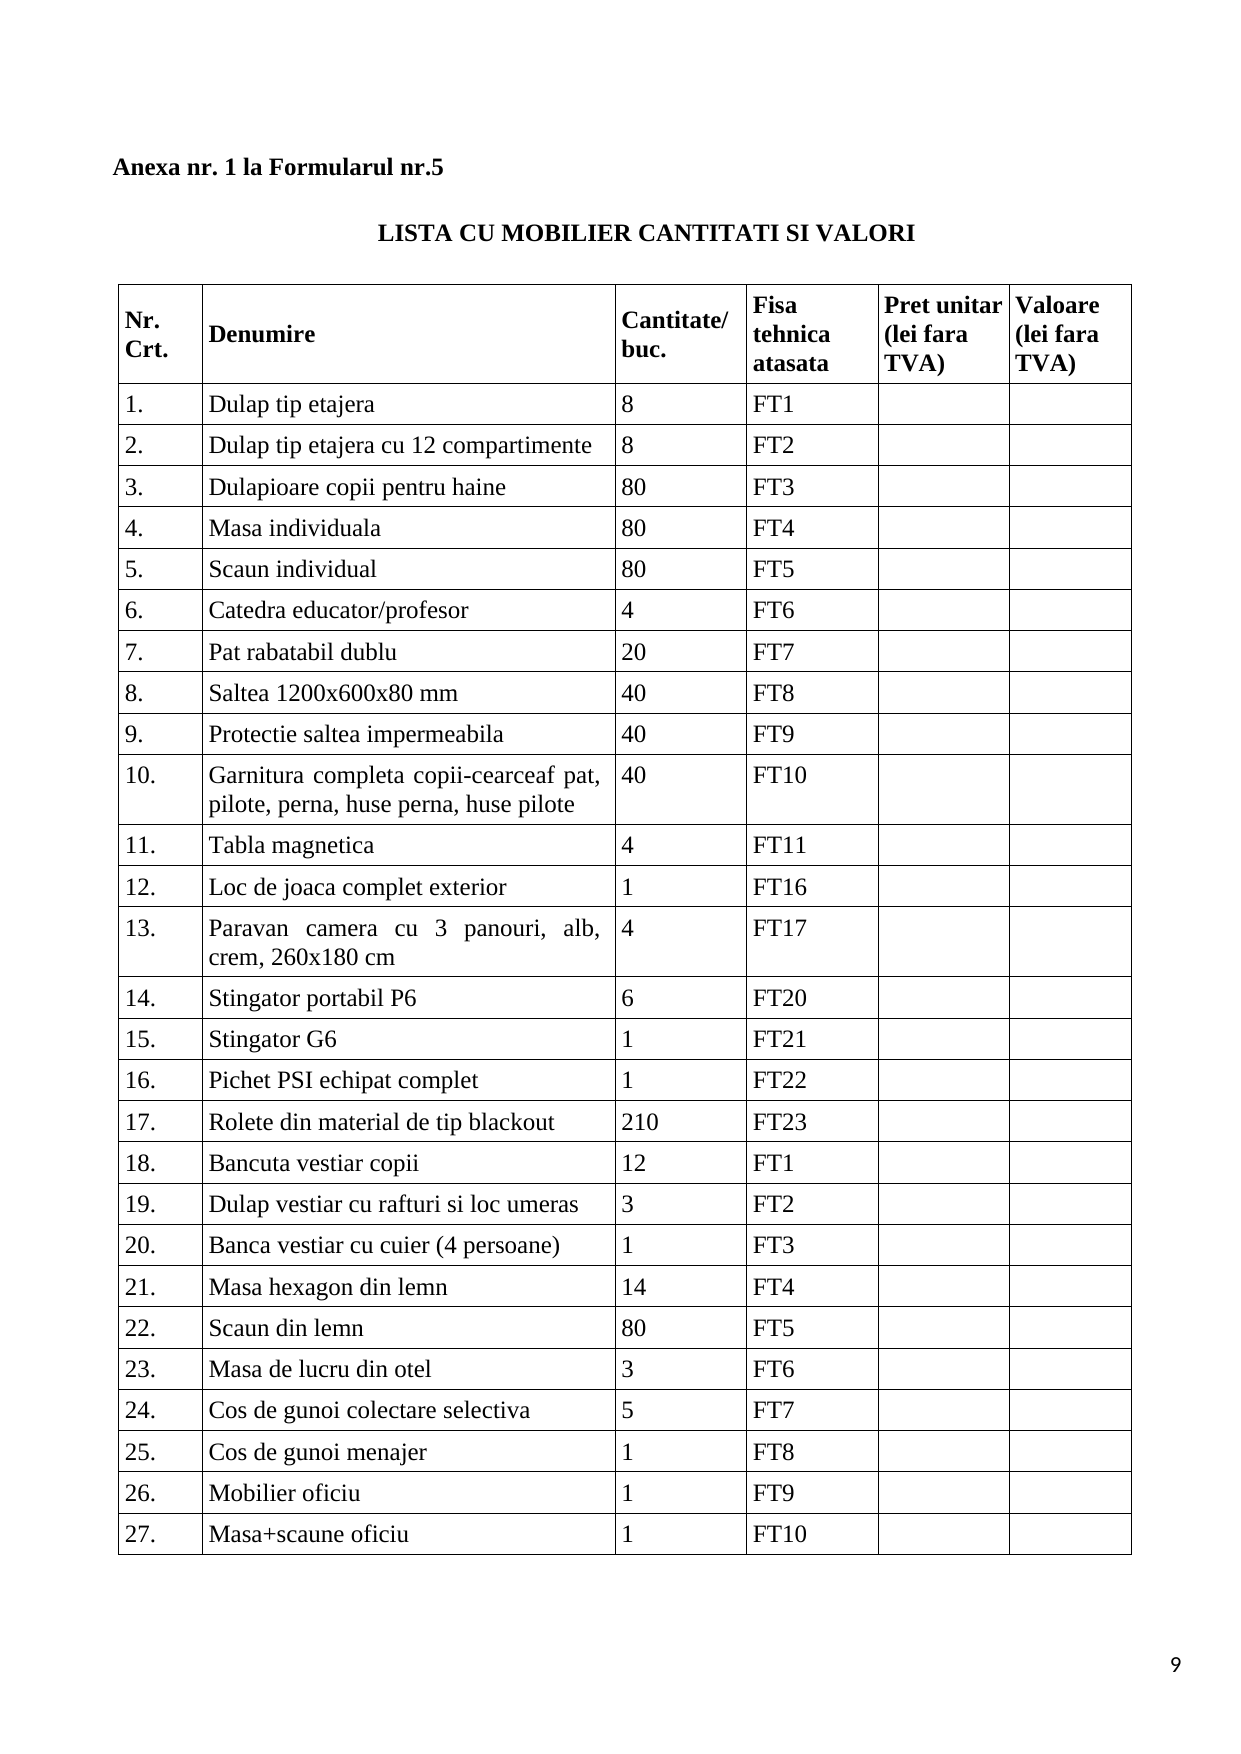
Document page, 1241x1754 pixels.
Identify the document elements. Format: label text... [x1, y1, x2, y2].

table_cell Masa+scaune oficiu [203, 1514, 615, 1554]
table_cell [1010, 590, 1131, 630]
table_cell 80 [616, 549, 746, 589]
table_cell [1010, 907, 1131, 976]
table_cell 8 [616, 425, 746, 465]
table_cell Scaun individual [203, 549, 615, 589]
table_cell Bancuta vestiar copii [203, 1142, 615, 1182]
table_cell [879, 590, 1009, 630]
table_cell Dulapioare copii pentru haine [203, 466, 615, 506]
table_cell FT20 [747, 977, 878, 1017]
table_cell [879, 714, 1009, 754]
table_cell 26. [119, 1472, 202, 1512]
table_cell [879, 825, 1009, 865]
table_cell FT2 [747, 1184, 878, 1224]
table_cell 210 [616, 1101, 746, 1141]
table_cell [1010, 507, 1131, 547]
table_cell [879, 1349, 1009, 1389]
table_cell 11. [119, 825, 202, 865]
table_cell FT1 [747, 1142, 878, 1182]
table_cell Stingator portabil P6 [203, 977, 615, 1017]
table_cell 17. [119, 1101, 202, 1141]
table_cell [1010, 755, 1131, 824]
table_cell 4 [616, 825, 746, 865]
table_cell 80 [616, 507, 746, 547]
table_cell FT22 [747, 1060, 878, 1100]
table_cell [1010, 1060, 1131, 1100]
table_cell [879, 866, 1009, 906]
table_cell Saltea 1200x600x80 mm [203, 672, 615, 712]
table_cell [879, 907, 1009, 976]
table_cell 23. [119, 1349, 202, 1389]
table_cell FT10 [747, 755, 878, 824]
table_cell [1010, 1184, 1131, 1224]
table_cell Garnitura completa copii-cearceaf pat, pilote, perna, huse perna, huse pilote [203, 755, 615, 824]
table_cell [879, 1060, 1009, 1100]
table_cell 1 [616, 1431, 746, 1471]
table_cell Cos de gunoi menajer [203, 1431, 615, 1471]
table_cell FT21 [747, 1019, 878, 1059]
table_cell 8. [119, 672, 202, 712]
table_cell 1 [616, 1225, 746, 1265]
table_cell 80 [616, 466, 746, 506]
table_cell [1010, 549, 1131, 589]
table_cell [879, 1142, 1009, 1182]
table_cell Paravan camera cu 3 panouri, alb, crem, 260x180 cm [203, 907, 615, 976]
table_cell 10. [119, 755, 202, 824]
table_cell 14 [616, 1266, 746, 1306]
table_cell Loc de joaca complet exterior [203, 866, 615, 906]
table_cell 5. [119, 549, 202, 589]
table_cell [879, 466, 1009, 506]
table_cell 18. [119, 1142, 202, 1182]
table_cell [1010, 1101, 1131, 1141]
table_cell FT2 [747, 425, 878, 465]
table_cell FT17 [747, 907, 878, 976]
table_cell FT5 [747, 1307, 878, 1347]
table_cell [1010, 1225, 1131, 1265]
table_cell FT7 [747, 1390, 878, 1430]
table_cell FT10 [747, 1514, 878, 1554]
table_cell FT7 [747, 631, 878, 671]
table_cell 20. [119, 1225, 202, 1265]
table_cell FT3 [747, 466, 878, 506]
table_cell FT6 [747, 1349, 878, 1389]
table_cell FT6 [747, 590, 878, 630]
table_header Nr. Crt. [119, 285, 202, 382]
table_cell 2. [119, 425, 202, 465]
table_cell 6 [616, 977, 746, 1017]
table_cell [1010, 1390, 1131, 1430]
table_cell 4 [616, 907, 746, 976]
table_cell 5 [616, 1390, 746, 1430]
table_cell 24. [119, 1390, 202, 1430]
table_cell 12 [616, 1142, 746, 1182]
table_cell [1010, 1266, 1131, 1306]
table_cell [879, 755, 1009, 824]
table_cell [1010, 1349, 1131, 1389]
table_cell 3 [616, 1184, 746, 1224]
table_cell [879, 1019, 1009, 1059]
table_cell 22. [119, 1307, 202, 1347]
table_cell [1010, 866, 1131, 906]
table_cell Pichet PSI echipat complet [203, 1060, 615, 1100]
table_cell [1010, 1431, 1131, 1471]
table_cell Dulap vestiar cu rafturi si loc umeras [203, 1184, 615, 1224]
table_cell [879, 1390, 1009, 1430]
table_cell 1. [119, 384, 202, 424]
table_cell Rolete din material de tip blackout [203, 1101, 615, 1141]
table_cell FT16 [747, 866, 878, 906]
table_cell [879, 631, 1009, 671]
table_cell Dulap tip etajera [203, 384, 615, 424]
table_cell 12. [119, 866, 202, 906]
table_cell [879, 1307, 1009, 1347]
table_cell 1 [616, 1472, 746, 1512]
table_cell 3. [119, 466, 202, 506]
table_cell 40 [616, 672, 746, 712]
table_cell FT8 [747, 672, 878, 712]
table_cell 80 [616, 1307, 746, 1347]
table_cell [879, 507, 1009, 547]
table_cell [879, 549, 1009, 589]
table_cell FT9 [747, 714, 878, 754]
table_cell [1010, 425, 1131, 465]
table_cell FT11 [747, 825, 878, 865]
table_header Fisa tehnica atasata [747, 285, 878, 382]
table_cell [879, 1184, 1009, 1224]
table_cell Banca vestiar cu cuier (4 persoane) [203, 1225, 615, 1265]
table_cell Pat rabatabil dublu [203, 631, 615, 671]
table_cell 25. [119, 1431, 202, 1471]
table_cell [879, 1431, 1009, 1471]
table_cell [879, 425, 1009, 465]
table_cell 3 [616, 1349, 746, 1389]
table_cell 4 [616, 590, 746, 630]
table_cell 14. [119, 977, 202, 1017]
table_cell Scaun din lemn [203, 1307, 615, 1347]
table_cell [1010, 714, 1131, 754]
table_cell [879, 384, 1009, 424]
table_cell [1010, 672, 1131, 712]
table_cell 8 [616, 384, 746, 424]
table_cell FT5 [747, 549, 878, 589]
table_cell 1 [616, 1060, 746, 1100]
table_cell Stingator G6 [203, 1019, 615, 1059]
table_cell [1010, 1514, 1131, 1554]
table_cell 6. [119, 590, 202, 630]
table_cell [1010, 825, 1131, 865]
table_cell 21. [119, 1266, 202, 1306]
table_cell [879, 1472, 1009, 1512]
table_cell FT8 [747, 1431, 878, 1471]
table_cell Catedra educator/profesor [203, 590, 615, 630]
table_cell [1010, 1019, 1131, 1059]
table_cell 1 [616, 1514, 746, 1554]
table_cell [879, 1514, 1009, 1554]
table_cell Mobilier oficiu [203, 1472, 615, 1512]
table_cell FT23 [747, 1101, 878, 1141]
table_cell FT9 [747, 1472, 878, 1512]
table_cell Protectie saltea impermeabila [203, 714, 615, 754]
table_cell Masa de lucru din otel [203, 1349, 615, 1389]
table_cell FT4 [747, 1266, 878, 1306]
table_cell FT1 [747, 384, 878, 424]
table_cell 1 [616, 1019, 746, 1059]
table_cell 16. [119, 1060, 202, 1100]
table_cell 15. [119, 1019, 202, 1059]
table_cell 19. [119, 1184, 202, 1224]
table_header Denumire [203, 285, 615, 382]
table_cell FT4 [747, 507, 878, 547]
table_cell [1010, 1472, 1131, 1512]
table_cell 40 [616, 755, 746, 824]
table_cell Dulap tip etajera cu 12 compartimente [203, 425, 615, 465]
table_cell 20 [616, 631, 746, 671]
table_cell 7. [119, 631, 202, 671]
table_cell Tabla magnetica [203, 825, 615, 865]
text Anexa nr. 1 la Formularul nr.5 [112, 152, 1181, 180]
table_header Pret unitar (lei fara TVA) [879, 285, 1009, 382]
table_cell 27. [119, 1514, 202, 1554]
text LISTA CU MOBILIER CANTITATI SI VALORI [112, 218, 1181, 246]
table_cell [1010, 631, 1131, 671]
table_cell [879, 977, 1009, 1017]
table_header Valoare (lei fara TVA) [1010, 285, 1131, 382]
table_cell 1 [616, 866, 746, 906]
table_cell Masa individuala [203, 507, 615, 547]
table_cell Cos de gunoi colectare selectiva [203, 1390, 615, 1430]
table_cell 13. [119, 907, 202, 976]
table_cell [1010, 466, 1131, 506]
table_cell [1010, 1142, 1131, 1182]
table_cell [1010, 977, 1131, 1017]
table_cell [879, 672, 1009, 712]
table_cell FT3 [747, 1225, 878, 1265]
table_cell 4. [119, 507, 202, 547]
table_header Cantitate/buc. [616, 285, 746, 382]
table_cell [879, 1266, 1009, 1306]
table_cell [1010, 384, 1131, 424]
table_cell [879, 1225, 1009, 1265]
table_cell 9. [119, 714, 202, 754]
table_cell [1010, 1307, 1131, 1347]
table_cell 40 [616, 714, 746, 754]
table_cell Masa hexagon din lemn [203, 1266, 615, 1306]
table_cell [879, 1101, 1009, 1141]
